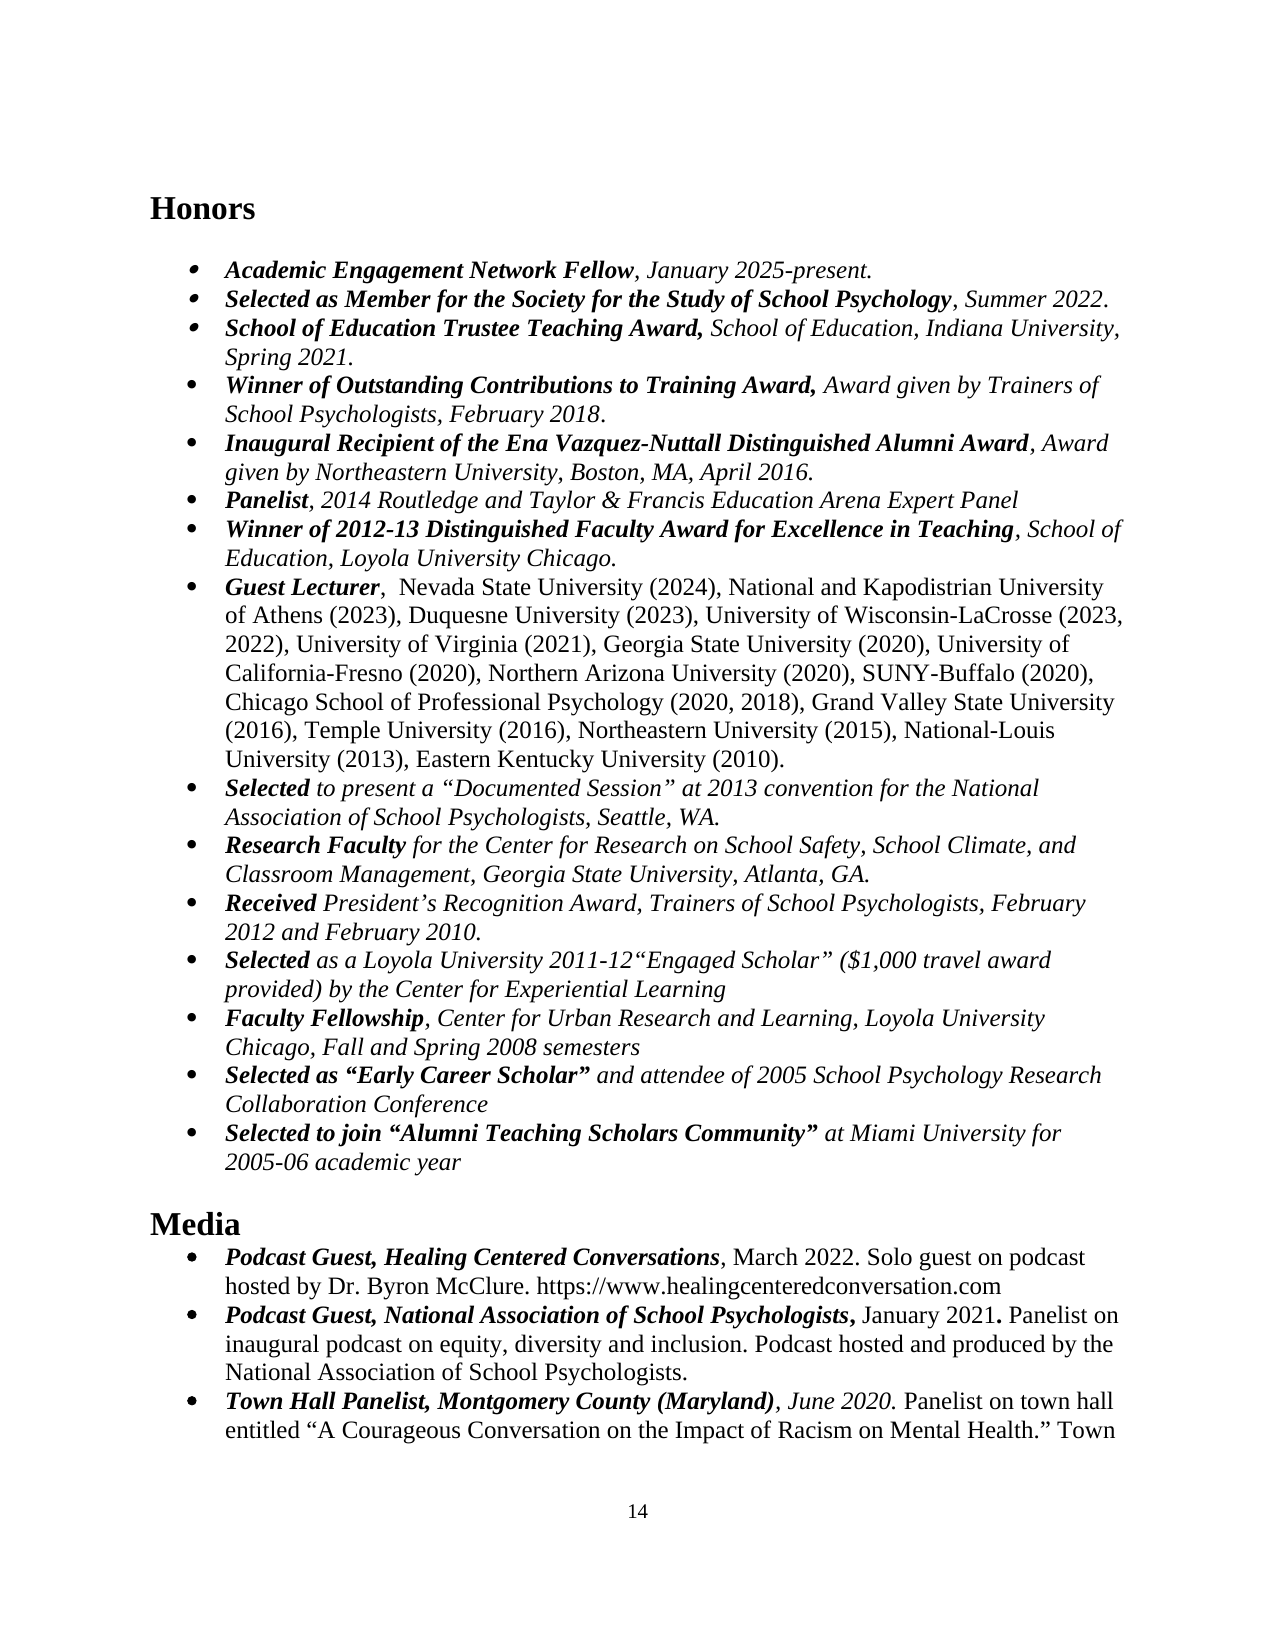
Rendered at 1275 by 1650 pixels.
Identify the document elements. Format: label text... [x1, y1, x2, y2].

list Received President’s Recognition Award, Trainers of School Psychologists, February 2012 and February 2010. [187, 888, 1125, 945]
list Podcast Guest, National Association of School Psychologists, January 2021. Panelist on inaugural podcast on equity, diversity and inclusion. Podcast hosted and produced by the National Association of School Psychologists. [187, 1300, 1125, 1386]
list Selected as Member for the Society for the Study of School Psychology, Summer 2022. [187, 284, 1125, 313]
list School of Education Trustee Teaching Award, School of Education, Indiana University, Spring 2021. [187, 313, 1125, 370]
list Selected to present a “Documented Session” at 2013 convention for the National Association of School Psychologists, Seattle, WA. [187, 773, 1125, 830]
list Selected to join “Alumni Teaching Scholars Community” at Miami University for 2005-06 academic year [187, 1118, 1125, 1175]
list Winner of Outstanding Contributions to Training Award, Award given by Trainers of School Psychologists, February 2018. [187, 370, 1125, 428]
list Winner of 2012-13 Distinguished Faculty Award for Excellence in Teaching, School of Education, Loyola University Chicago. [187, 514, 1125, 572]
list Inaugural Recipient of the Ena Vazquez-Nuttall Distinguished Alumni Award, Award given by Northeastern University, Boston, MA, April 2016. [187, 428, 1125, 485]
list Academic Engagement Network Fellow, January 2025-present. [187, 255, 1125, 284]
subtitle Media [150, 1204, 1125, 1242]
list Podcast Guest, Healing Centered Conversations, March 2022. Solo guest on podcast hosted by Dr. Byron McClure. https://www.healingcenteredconversation.com [187, 1242, 1125, 1300]
subtitle Honors [150, 188, 1125, 227]
list Research Faculty for the Center for Research on School Safety, School Climate, and Classroom Management, Georgia State University, Atlanta, GA. [187, 830, 1125, 888]
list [187, 1386, 1125, 1444]
list Selected as “Early Career Scholar” and attendee of 2005 School Psychology Research Collaboration Conference [187, 1060, 1125, 1118]
list Guest Lecturer, Nevada State University (2024), National and Kapodistrian University of Athens (2023), Duquesne University (2023), University of Wisconsin-LaCrosse (2023, 2022), University of Virginia (2021), Georgia State University (2020), University of California-Fresno (2020), Northern Arizona University (2020), SUNY-Buffalo (2020), Chicago School of Professional Psychology (2020, 2018), Grand Valley State University (2016), Temple University (2016), Northeastern University (2015), National-Louis University (2013), Eastern Kentucky University (2010). [187, 572, 1125, 773]
list Panelist, 2014 Routledge and Taylor & Francis Education Arena Expert Panel [187, 485, 1125, 514]
list Faculty Fellowship, Center for Urban Research and Learning, Loyola University Chicago, Fall and Spring 2008 semesters [187, 1003, 1125, 1060]
list Selected as a Loyola University 2011-12“Engaged Scholar” ($1,000 travel award provided) by the Center for Experiential Learning [187, 945, 1125, 1003]
